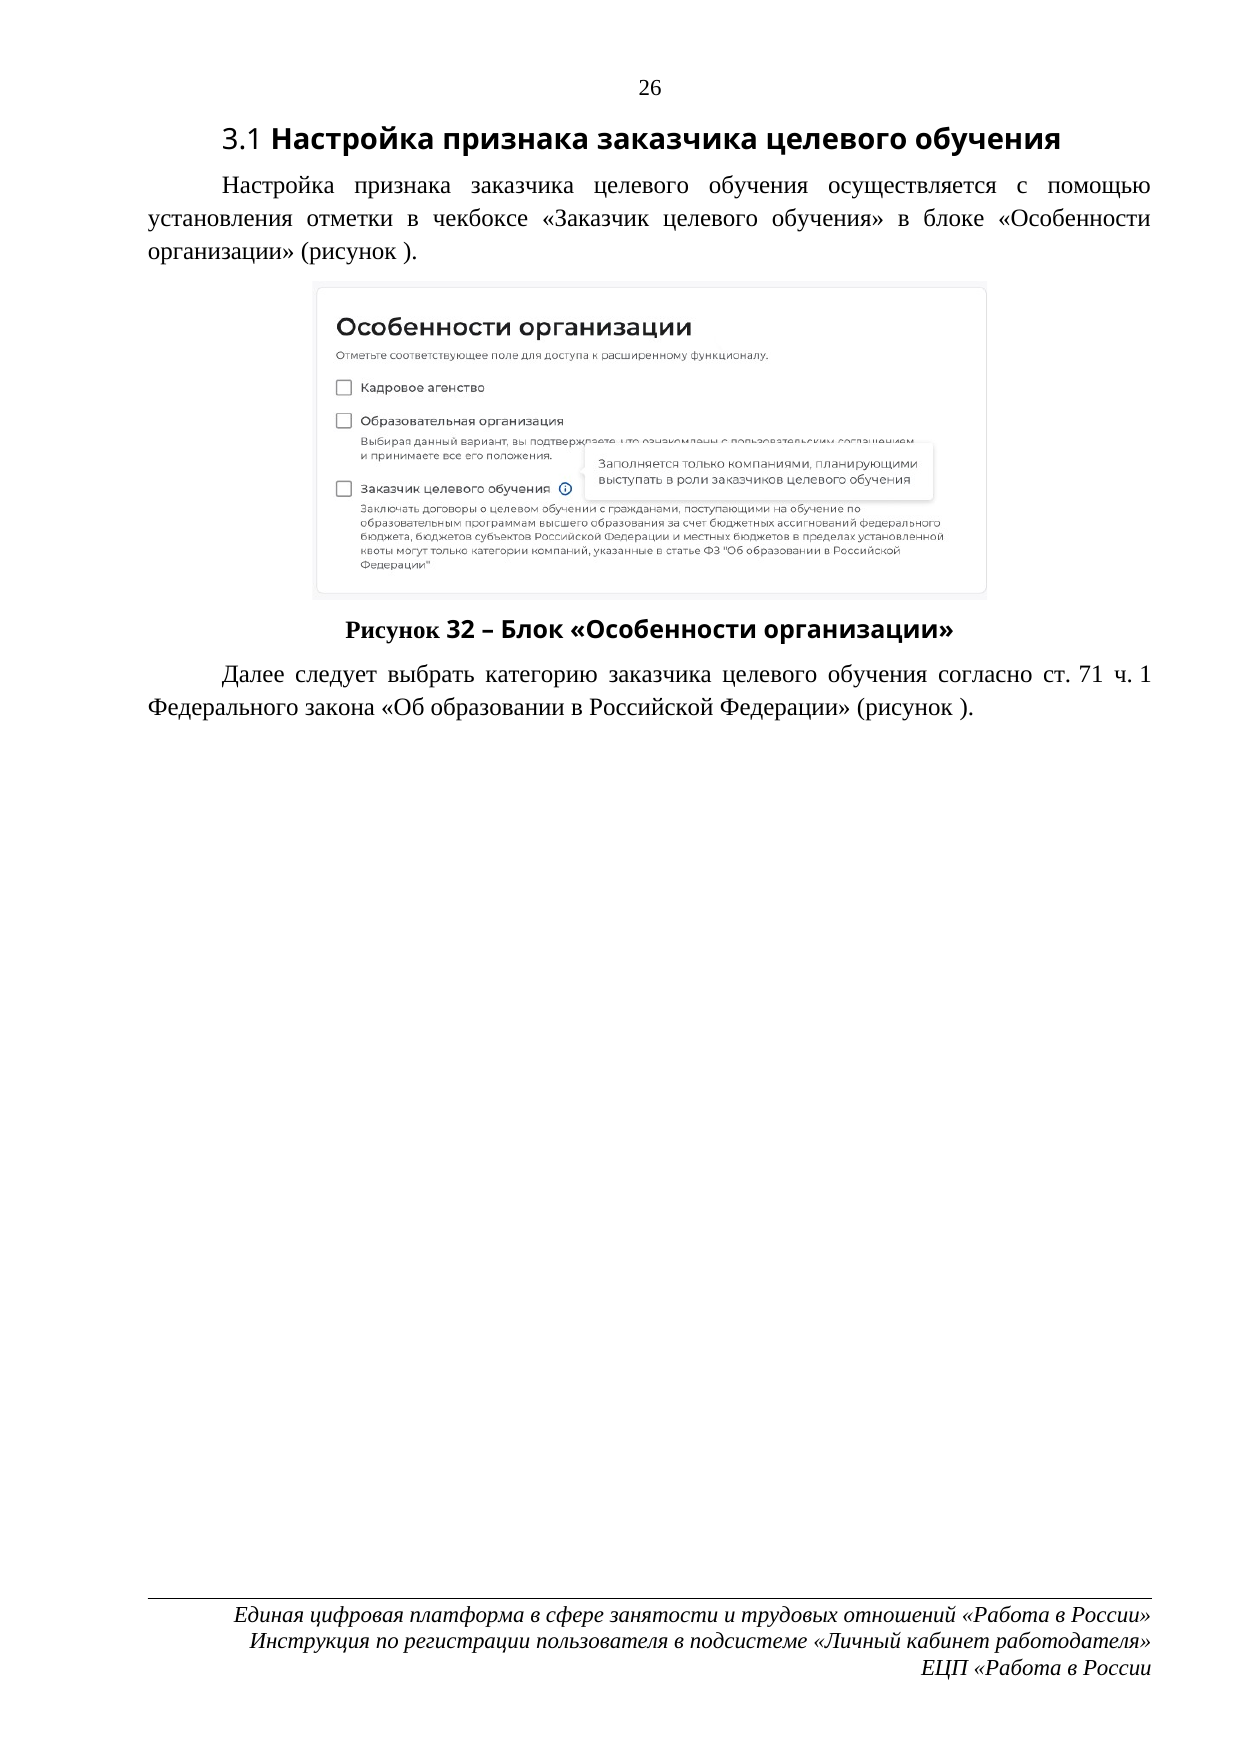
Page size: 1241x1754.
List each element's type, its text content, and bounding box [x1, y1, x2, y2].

text Настройка признака заказчика целевого обучения осуществляется с помощью установления отметки в чекбоксе «Заказчик целевого обучения» в блоке «Особенности организации» (рисунок 32). [148, 170, 1152, 265]
picture [312, 281, 988, 600]
text Далее следует выбрать категорию заказчика целевого обучения согласно ст. 71 ч. 1 Федерального закона «Об образовании в Российской Федерации» (рисунок 33). [148, 659, 1152, 721]
text 32 – Блок «Особенности организации» [148, 612, 1152, 646]
subtitle Настройка признака заказчика целевого обучения [148, 118, 1152, 158]
